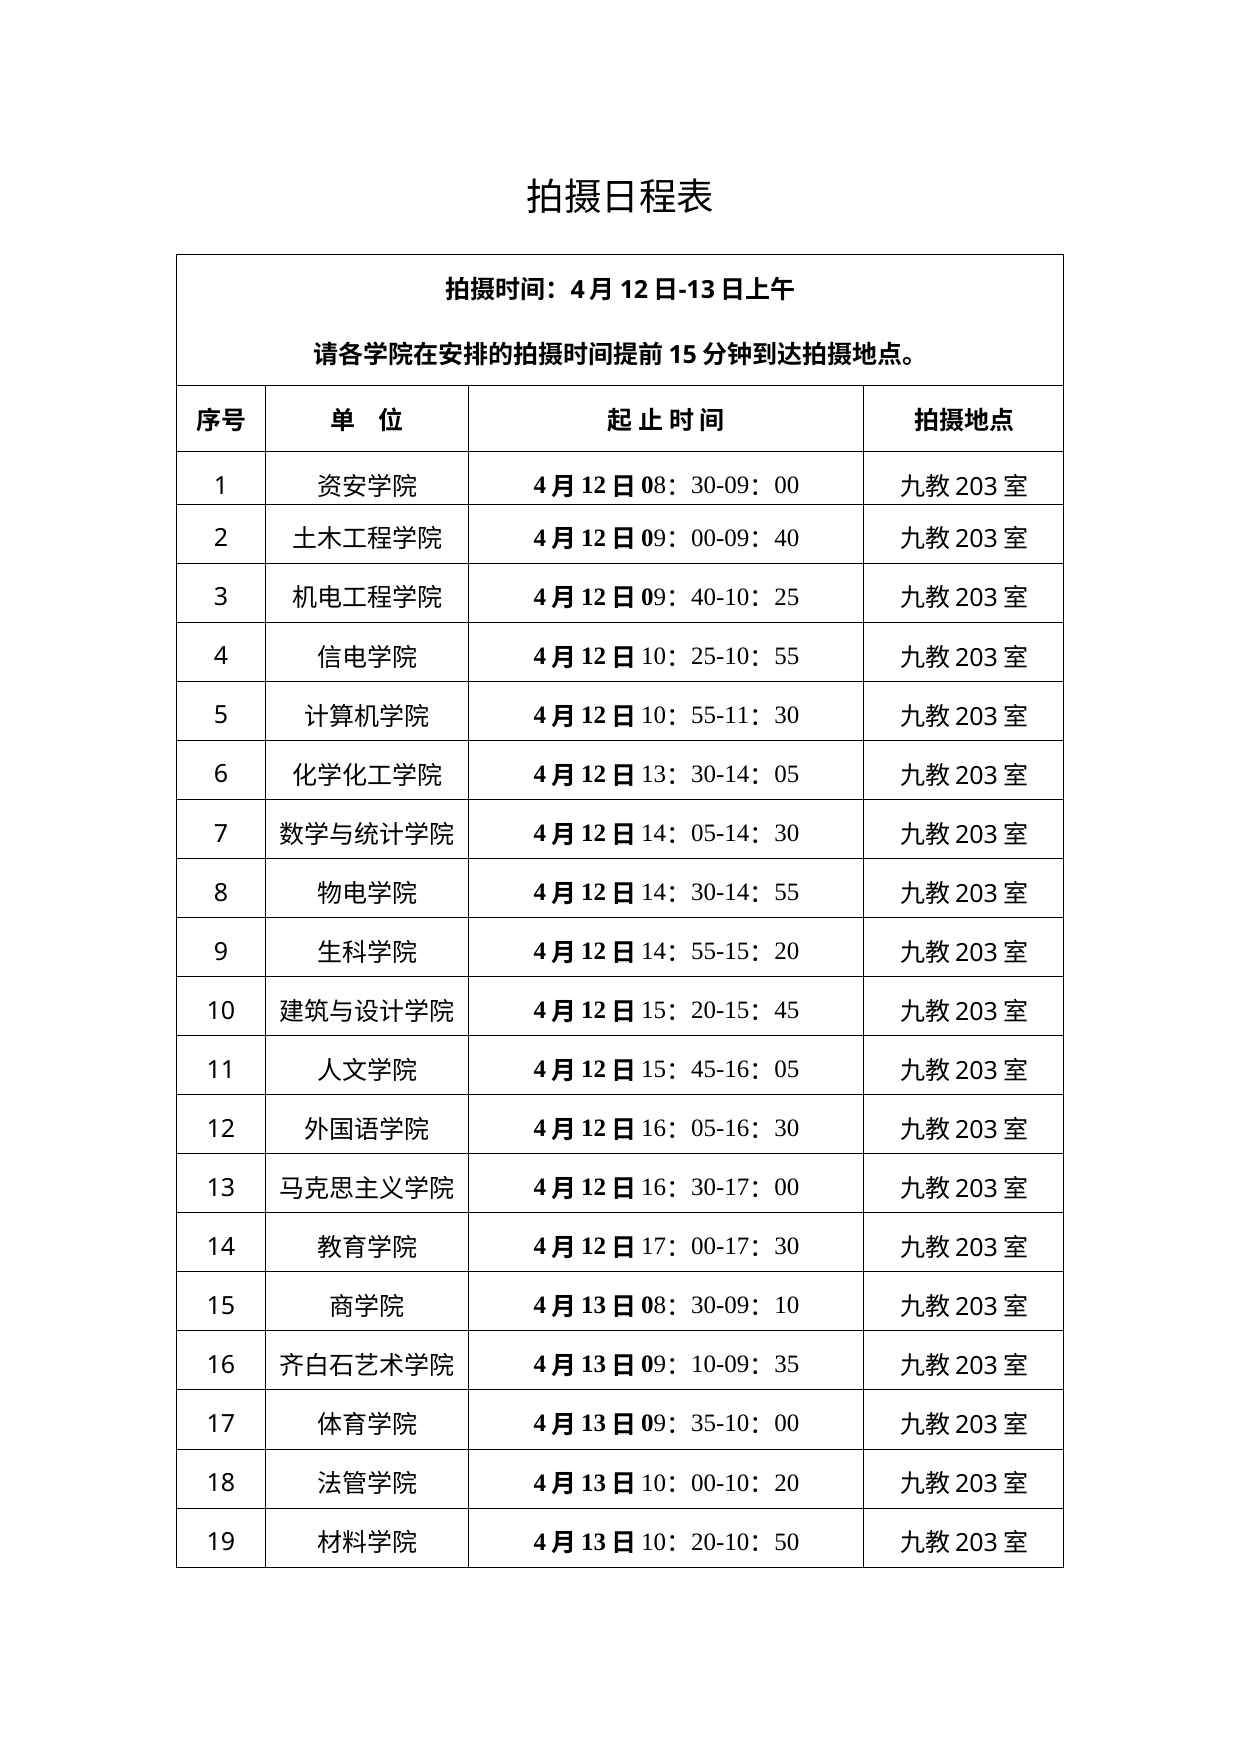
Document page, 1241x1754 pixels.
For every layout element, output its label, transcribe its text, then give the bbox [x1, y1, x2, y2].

table_cell 人文学院 [266, 1036, 468, 1094]
table_cell 16 [177, 1331, 265, 1389]
table_cell 商学院 [266, 1272, 468, 1330]
table_cell 4月12日14：55-15：20 [469, 918, 863, 976]
table_cell 起 止 时 间 [469, 386, 863, 451]
table_cell 序号 [177, 386, 265, 451]
table_cell 九教203室 [864, 1450, 1063, 1507]
table_cell 九教203室 [864, 564, 1063, 622]
table_cell 化学化工学院 [266, 741, 468, 799]
table_cell 4月12日14：30-14：55 [469, 859, 863, 917]
table_cell 教育学院 [266, 1213, 468, 1271]
table_cell 4月12日17：00-17：30 [469, 1213, 863, 1271]
table_cell 17 [177, 1390, 265, 1448]
table_cell 资安学院 [266, 452, 468, 503]
table_cell 15 [177, 1272, 265, 1330]
table_cell 18 [177, 1450, 265, 1507]
table_cell 信电学院 [266, 623, 468, 681]
table_cell 4月12日16：05-16：30 [469, 1095, 863, 1153]
text 拍摄日程表 [187, 162, 1053, 227]
table_cell 4月12日13：30-14：05 [469, 741, 863, 799]
table_cell 体育学院 [266, 1390, 468, 1448]
table_cell 19 [177, 1509, 265, 1567]
table_cell 13 [177, 1154, 265, 1212]
table_cell 九教203室 [864, 1390, 1063, 1448]
table_cell 九教203室 [864, 1213, 1063, 1271]
table_cell 九教203室 [864, 1509, 1063, 1567]
table_cell 法管学院 [266, 1450, 468, 1507]
table_cell 机电工程学院 [266, 564, 468, 622]
table_cell 九教203室 [864, 741, 1063, 799]
table_cell 生科学院 [266, 918, 468, 976]
table_cell 4月12日09：00-09：40 [469, 505, 863, 562]
table_cell 单 位 [266, 386, 468, 451]
table_header 拍摄时间：4月12日-13日上午 请各学院在安排的拍摄时间提前15分钟到达拍摄地点。 [177, 255, 1063, 385]
table_cell 材料学院 [266, 1509, 468, 1567]
table_cell 九教203室 [864, 505, 1063, 562]
table_cell 九教203室 [864, 623, 1063, 681]
table_cell 九教203室 [864, 1272, 1063, 1330]
table_cell 九教203室 [864, 682, 1063, 740]
table_cell 数学与统计学院 [266, 800, 468, 858]
table_cell 九教203室 [864, 1154, 1063, 1212]
table_cell 11 [177, 1036, 265, 1094]
table_cell 4月12日15：20-15：45 [469, 977, 863, 1035]
table_cell 4月12日10：25-10：55 [469, 623, 863, 681]
table_cell 10 [177, 977, 265, 1035]
table_cell 物电学院 [266, 859, 468, 917]
table_cell 3 [177, 564, 265, 622]
table_cell 九教203室 [864, 859, 1063, 917]
table_cell 4月12日10：55-11：30 [469, 682, 863, 740]
table_cell 5 [177, 682, 265, 740]
table_cell 4月12日14：05-14：30 [469, 800, 863, 858]
table_cell 2 [177, 505, 265, 562]
table_cell 12 [177, 1095, 265, 1153]
table_cell 4月12日16：30-17：00 [469, 1154, 863, 1212]
table_cell 九教203室 [864, 977, 1063, 1035]
table_cell 九教203室 [864, 800, 1063, 858]
table_cell 4月12日09：40-10：25 [469, 564, 863, 622]
table_cell 九教203室 [864, 1331, 1063, 1389]
table_cell 9 [177, 918, 265, 976]
table_cell 九教203室 [864, 1095, 1063, 1153]
table_cell 14 [177, 1213, 265, 1271]
table_cell 4月13日08：30-09：10 [469, 1272, 863, 1330]
table_cell 九教203室 [864, 1036, 1063, 1094]
table_cell 6 [177, 741, 265, 799]
table_cell 4 [177, 623, 265, 681]
table_cell 4月13日10：00-10：20 [469, 1450, 863, 1507]
table_cell 7 [177, 800, 265, 858]
table_cell 4月13日10：20-10：50 [469, 1509, 863, 1567]
table_cell 8 [177, 859, 265, 917]
table_cell 土木工程学院 [266, 505, 468, 562]
table_cell 拍摄地点 [864, 386, 1063, 451]
table_cell 九教203室 [864, 918, 1063, 976]
table_cell 计算机学院 [266, 682, 468, 740]
table_cell 4月13日09：35-10：00 [469, 1390, 863, 1448]
table_cell 1 [177, 452, 265, 503]
table_cell 九教203室 [864, 452, 1063, 503]
table_cell 马克思主义学院 [266, 1154, 468, 1212]
table_cell 齐白石艺术学院 [266, 1331, 468, 1389]
table_cell 4月12日08：30-09：00 [469, 452, 863, 503]
table_cell 建筑与设计学院 [266, 977, 468, 1035]
table_cell 4月12日15：45-16：05 [469, 1036, 863, 1094]
table_cell 4月13日09：10-09：35 [469, 1331, 863, 1389]
table_cell 外国语学院 [266, 1095, 468, 1153]
